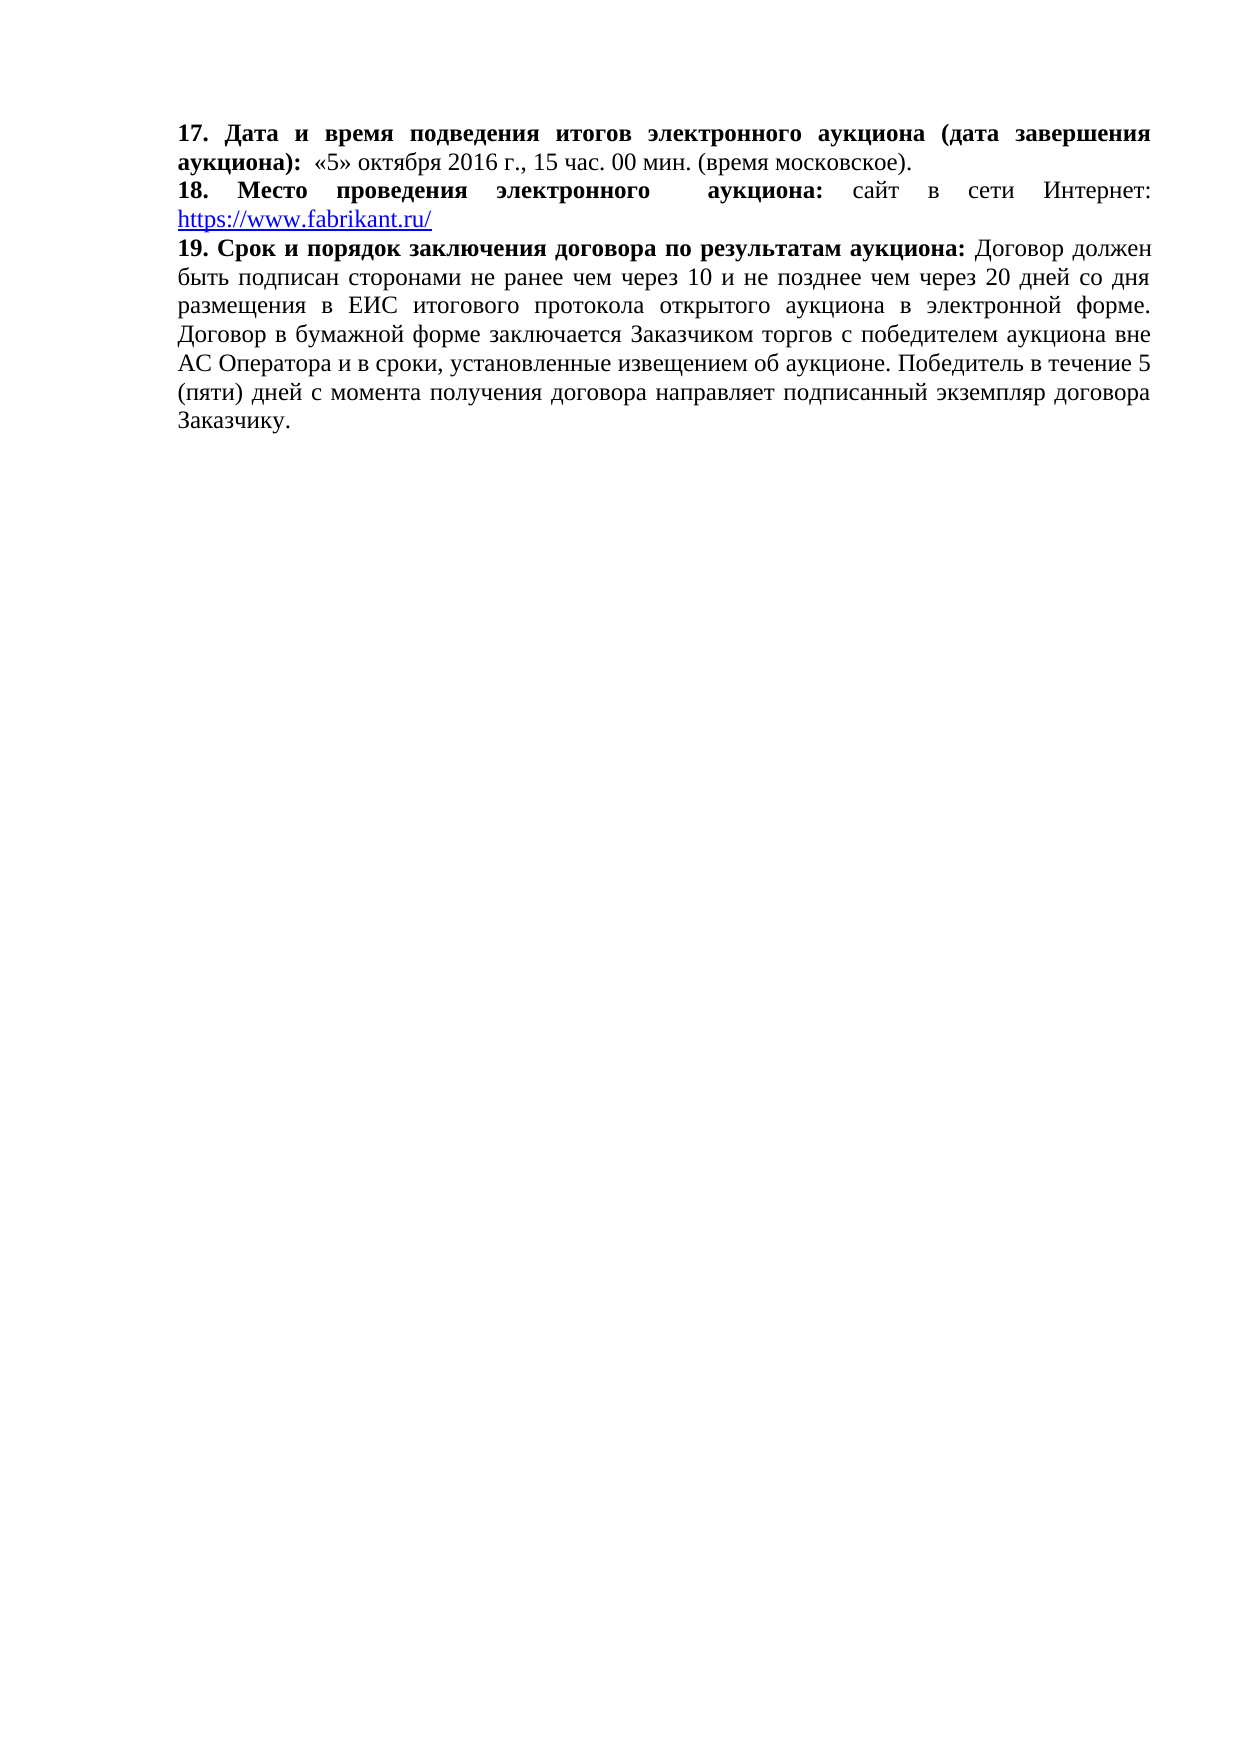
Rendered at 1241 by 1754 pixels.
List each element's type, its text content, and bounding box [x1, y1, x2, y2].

text 18. Место проведения электронного аукциона: сайт в сети Интернет: https://www.fabrikant.ru/ [177, 176, 1152, 233]
text 19. Срок и порядок заключения договора по результатам аукциона: Договор должен быть подписан сторонами не ранее чем через 10 и не позднее чем через 20 дней со дня размещения в ЕИС итогового протокола открытого аукциона в электронной форме. Договор в бумажной форме заключается Заказчиком торгов с победителем аукциона вне АС Оператора и в сроки, установленные извещением об аукционе. Победитель в течение 5 (пяти) дней с момента получения договора направляет подписанный экземпляр договора Заказчику. [177, 233, 1152, 434]
text 17. Дата и время подведения итогов электронного аукциона (дата завершения аукциона): «5» октября 2016 г., 15 час. 00 мин. (время московское). [177, 118, 1152, 176]
